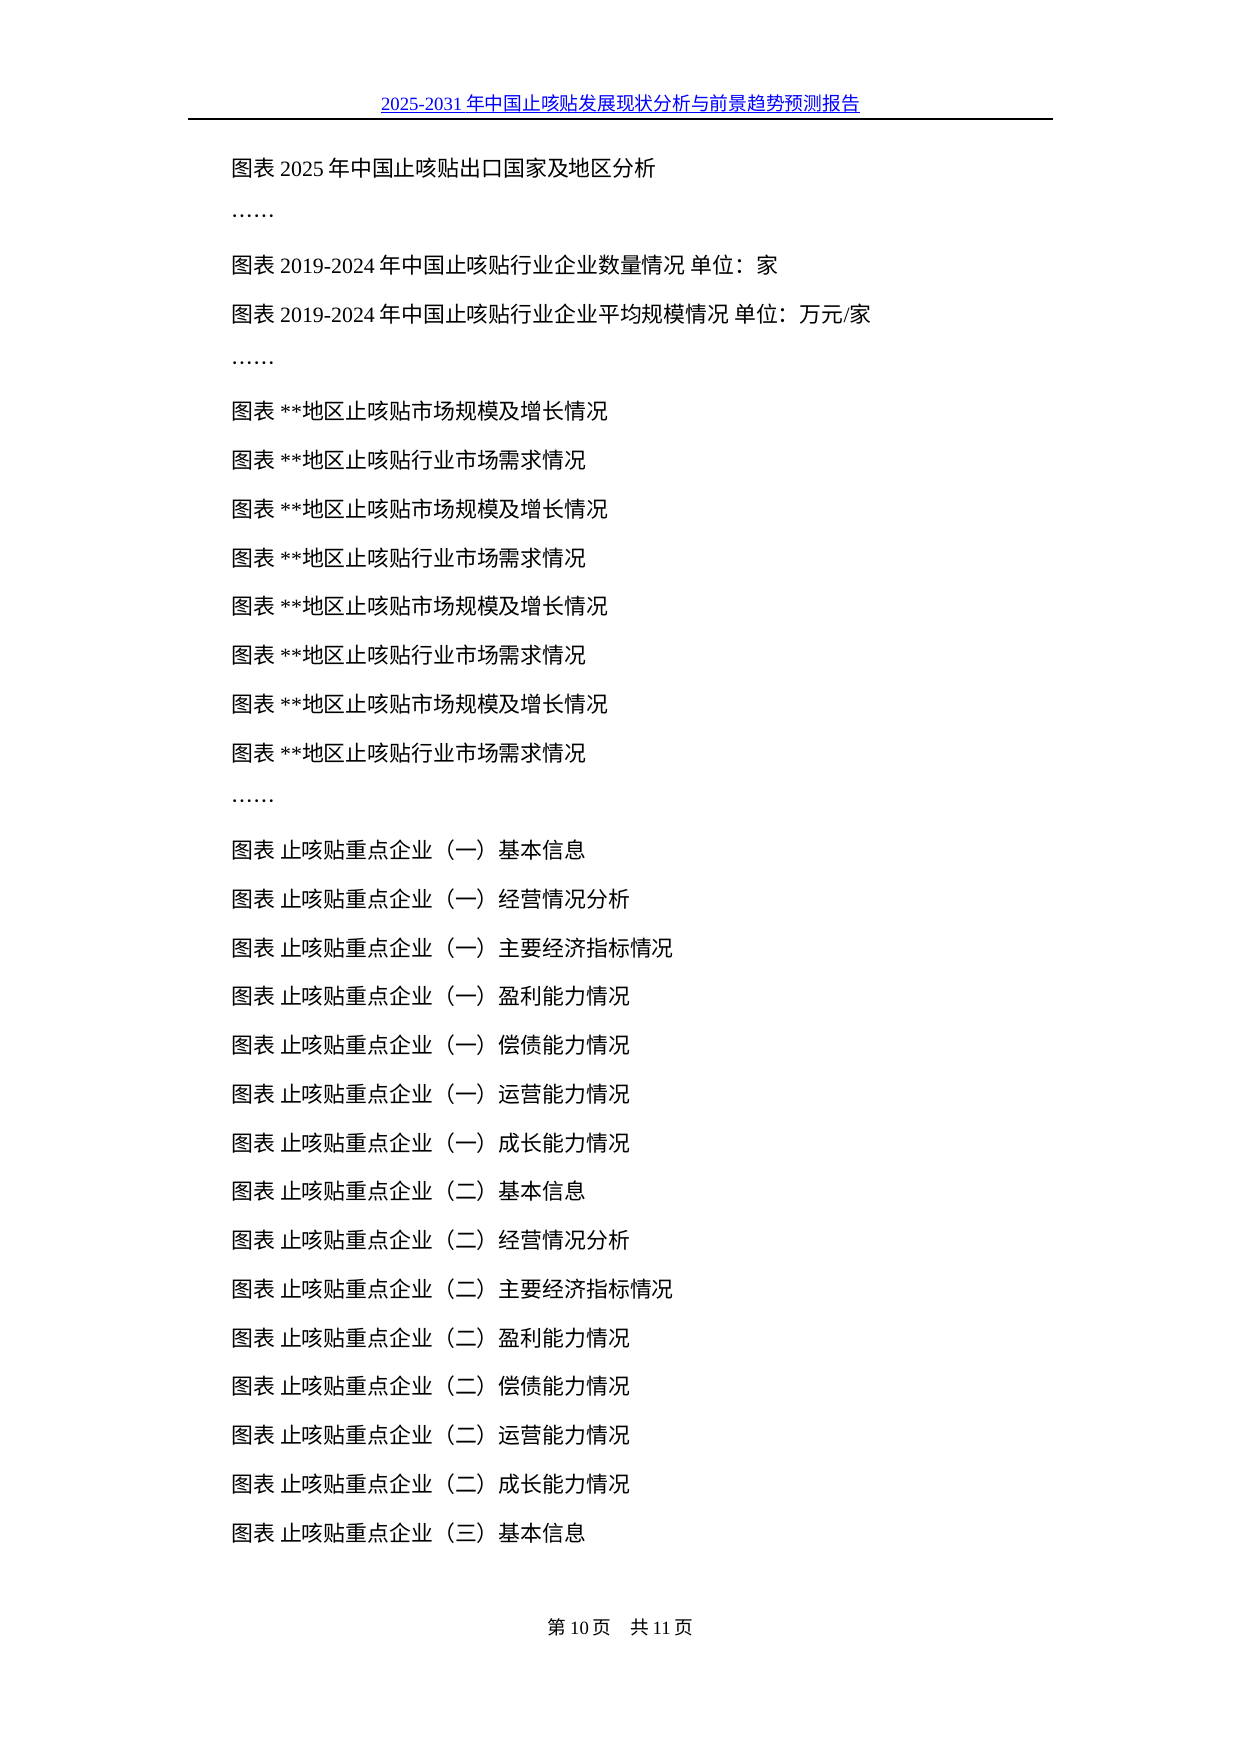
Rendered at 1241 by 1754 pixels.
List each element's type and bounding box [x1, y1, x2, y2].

text [187, 150, 1053, 1548]
